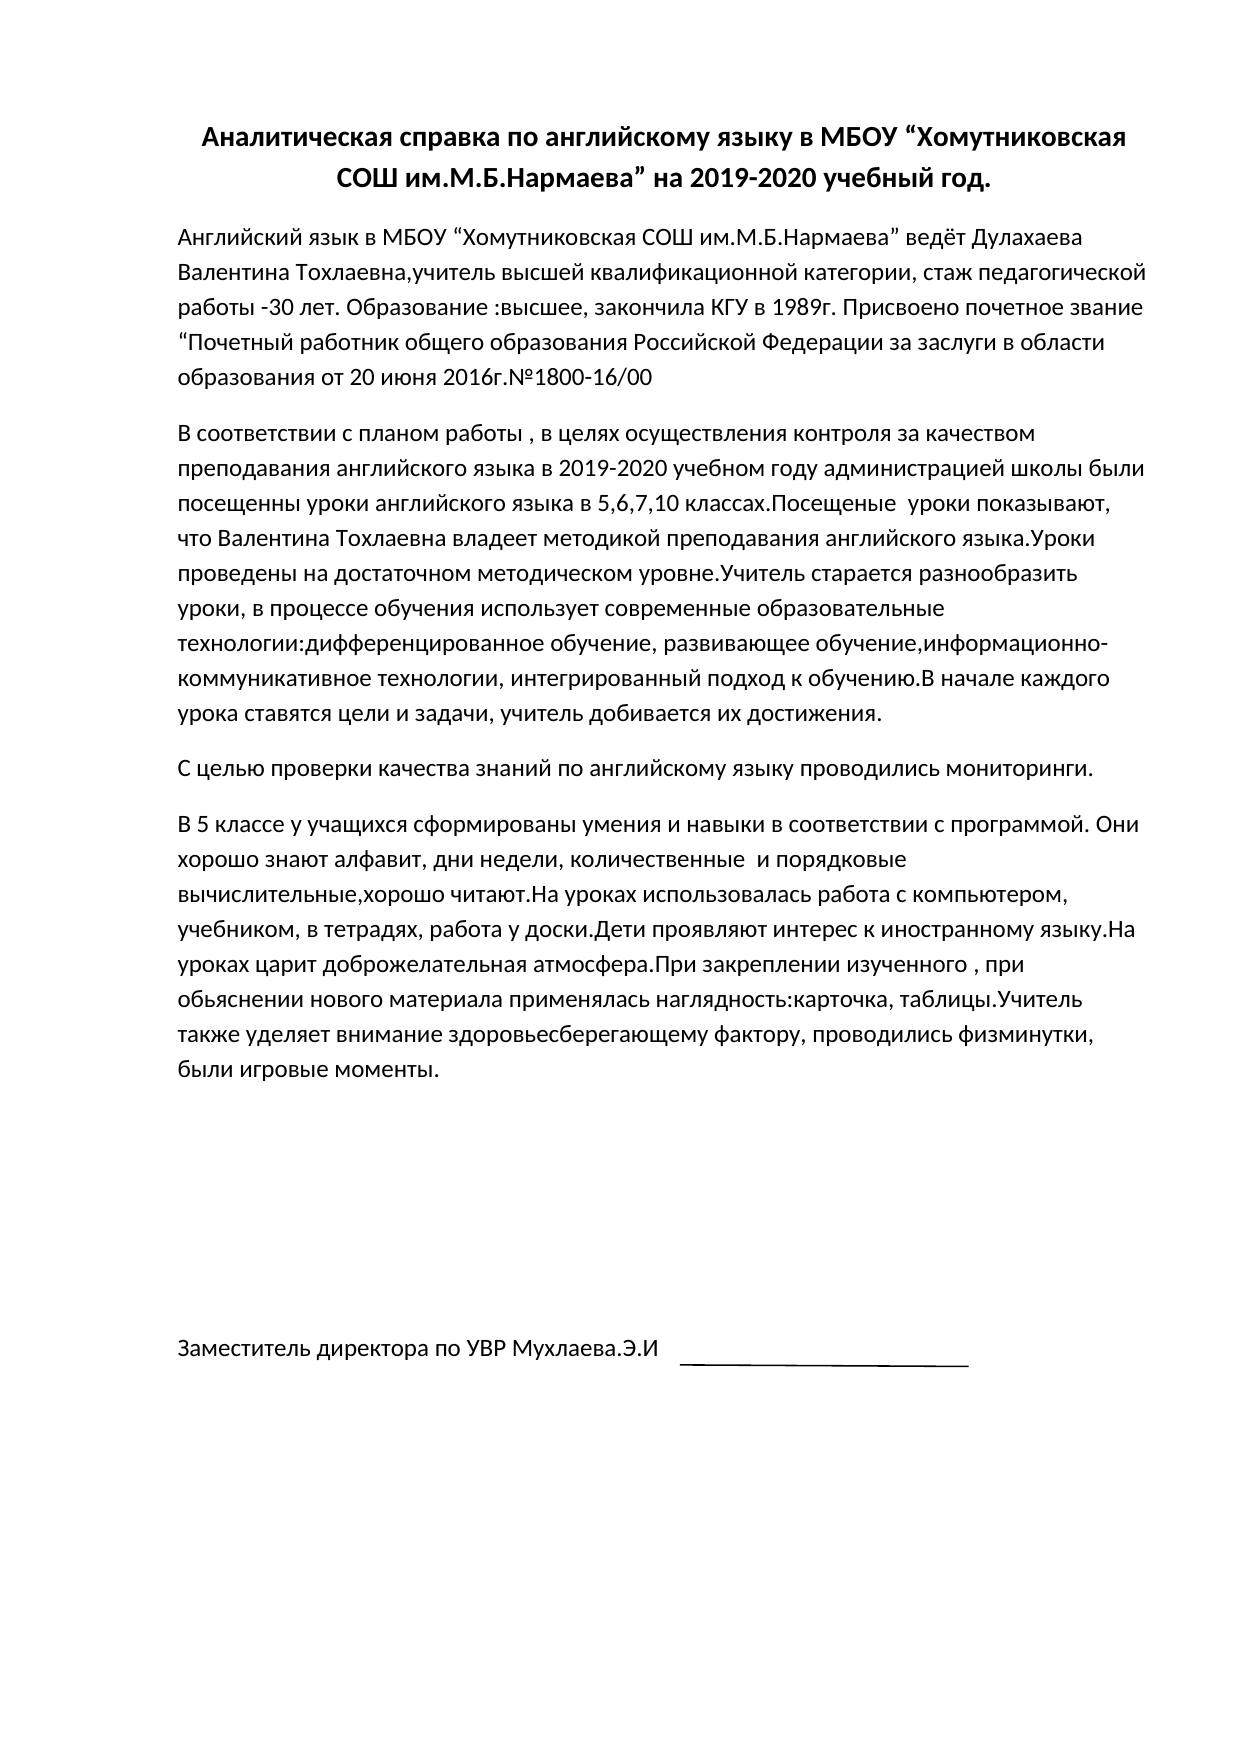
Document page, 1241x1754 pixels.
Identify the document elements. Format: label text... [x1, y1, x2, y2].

text Английский язык в МБОУ “Хомутниковская СОШ им.М.Б.Нармаева” ведёт Дулахаева Валентина Тохлаевна,учитель высшей квалификационной категории, стаж педагогической работы -30 лет. Образование :высшее, закончила КГУ в 1989г. Присвоено почетное звание “Почетный работник общего образования Российской Федерации за заслуги в области образования от 20 июня 2016г.№1800-16/00 [177, 221, 1152, 391]
text В соответствии с планом работы , в целях осуществления контроля за качеством преподавания английского языка в 2019-2020 учебном году администрацией школы были посещенны уроки английского языка в 5,6,7,10 классах.Посещеные уроки показывают, что Валентина Тохлаевна владеет методикой преподавания английского языка.Уроки проведены на достаточном методическом уровне.Учитель старается разнообразить уроки, в процессе обучения использует современные образовательные технологии:дифференцированное обучение, развивающее обучение,информационно-коммуникативное технологии, интегрированный подход к обучению.В начале каждого урока ставятся цели и задачи, учитель добивается их достижения. [177, 417, 1152, 727]
text В 5 классе у учащихся сформированы умения и навыки в соответствии с программой. Они хорошо знают алфавит, дни недели, количественные и порядковые вычислительные,хорошо читают.На уроках использовалась работа с компьютером, учебником, в тетрадях, работа у доски.Дети проявляют интерес к иностранному языку.На уроках царит доброжелательная атмосфера.При закреплении изученного , при обьяснении нового материала применялась наглядность:карточка, таблицы.Учитель также уделяет внимание здоровьесберегающему фактору, проводились физминутки, были игровые моменты. [177, 808, 1152, 1084]
text С целью проверки качества знаний по английскому языку проводились мониторинги. [177, 752, 1152, 783]
text Аналитическая справка по английскому языку в МБОУ “Хомутниковская СОШ им.М.Б.Нармаева” на 2019-2020 учебный год. [177, 118, 1152, 195]
text Заместитель директора по УВР Мухлаева.Э.И [177, 1332, 1152, 1363]
